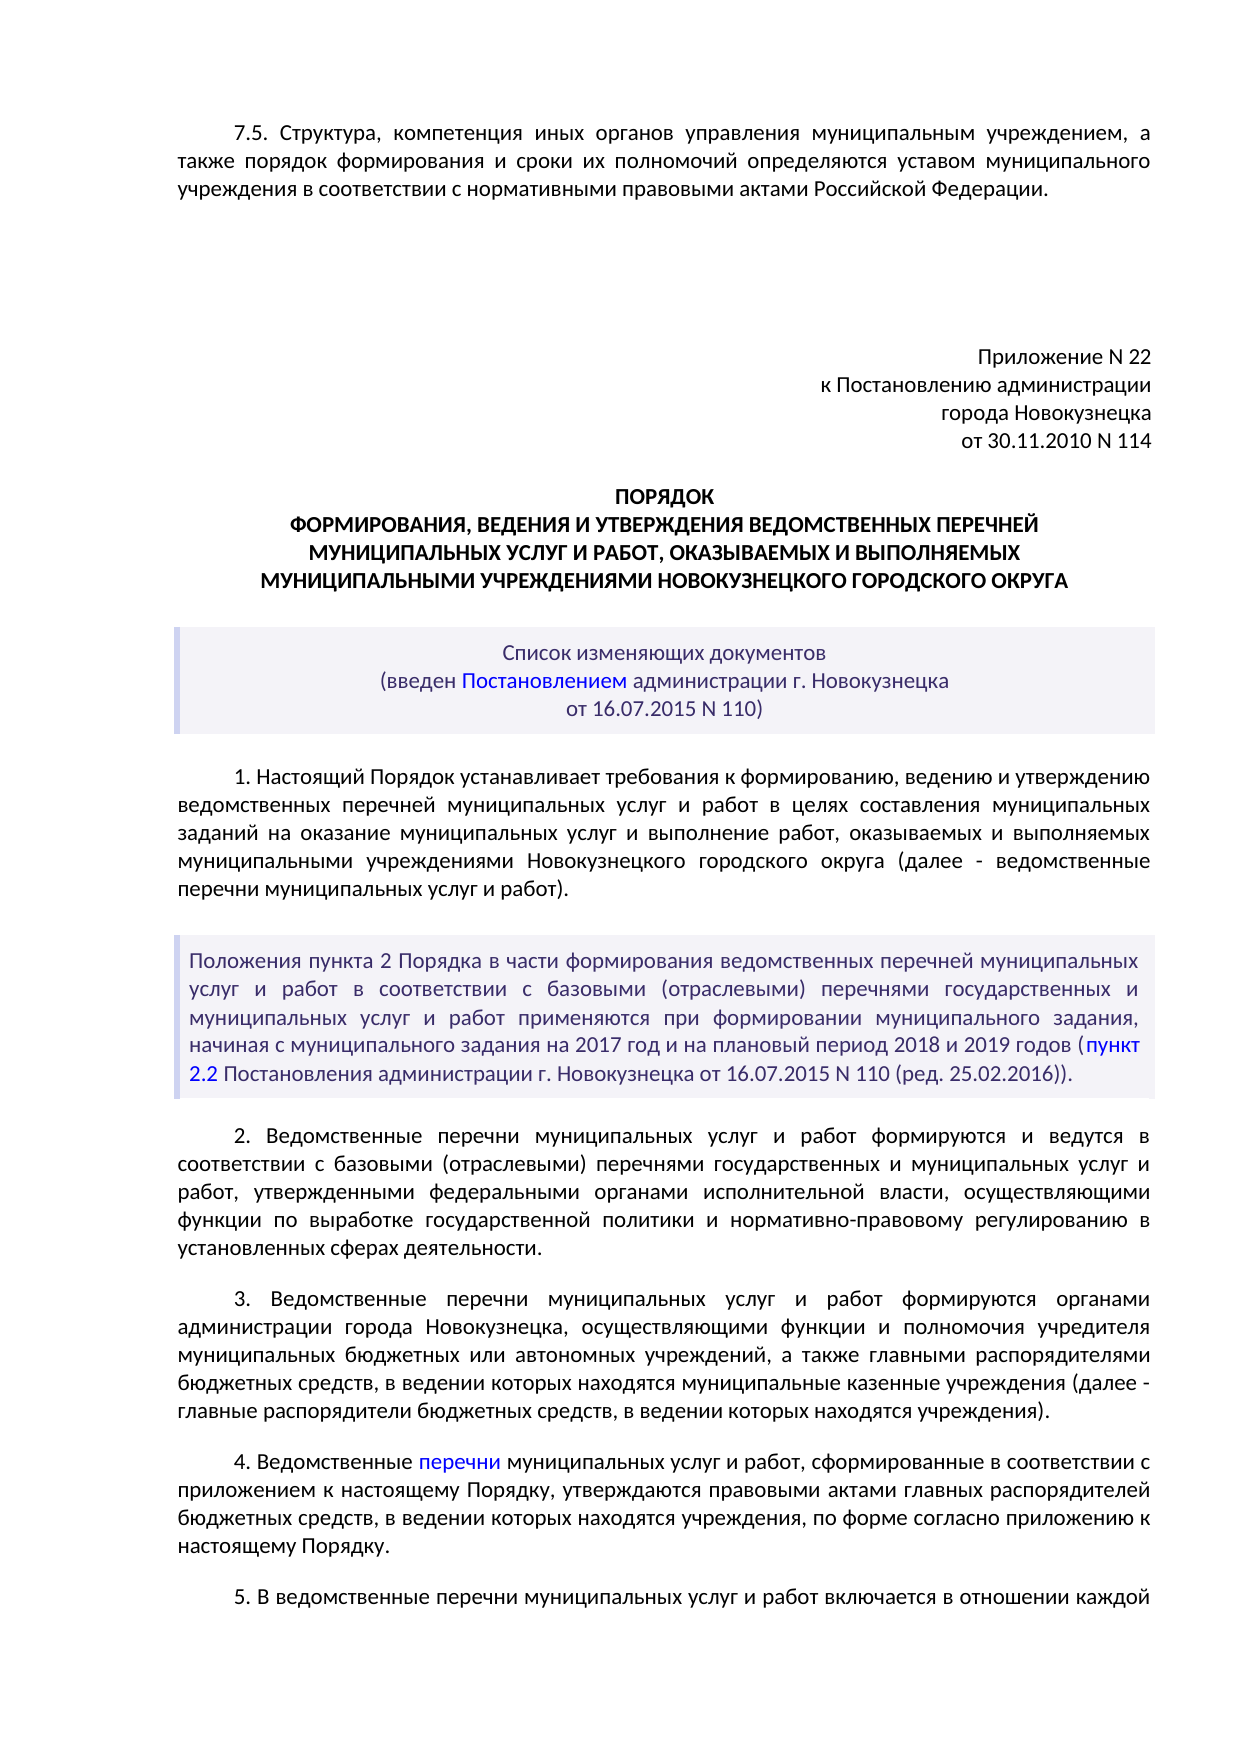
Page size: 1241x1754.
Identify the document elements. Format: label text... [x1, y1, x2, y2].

text города Новокузнецка [177, 398, 1152, 426]
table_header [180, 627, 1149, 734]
title МУНИЦИПАЛЬНЫХ УСЛУГ И РАБОТ, ОКАЗЫВАЕМЫХ И ВЫПОЛНЯЕМЫХ [177, 538, 1152, 566]
text Приложение N 22 [177, 342, 1152, 370]
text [177, 1582, 1152, 1610]
text 4. Ведомственные перечни муниципальных услуг и работ, сформированные в соответствии с приложением к настоящему Порядку, утверждаются правовыми актами главных распорядителей бюджетных средств, в ведении которых находятся учреждения, по форме согласно приложению к настоящему Порядку. [177, 1447, 1152, 1559]
text 7.5. Структура, компетенция иных органов управления муниципальным учреждением, а также порядок формирования и сроки их полномочий определяются уставом муниципального учреждения в соответствии с нормативными правовыми актами Российской Федерации. [177, 118, 1152, 202]
text 2. Ведомственные перечни муниципальных услуг и работ формируются и ведутся в соответствии с базовыми (отраслевыми) перечнями государственных и муниципальных услуг и работ, утвержденными федеральными органами исполнительной власти, осуществляющими функции по выработке государственной политики и нормативно-правовому регулированию в установленных сферах деятельности. [177, 1121, 1152, 1261]
text к Постановлению администрации [177, 370, 1152, 398]
title МУНИЦИПАЛЬНЫМИ УЧРЕЖДЕНИЯМИ НОВОКУЗНЕЦКОГО ГОРОДСКОГО ОКРУГА [177, 566, 1152, 594]
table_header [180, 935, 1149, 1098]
title ПОРЯДОК [177, 482, 1152, 510]
text 1. Настоящий Порядок устанавливает требования к формированию, ведению и утверждению ведомственных перечней муниципальных услуг и работ в целях составления муниципальных заданий на оказание муниципальных услуг и выполнение работ, оказываемых и выполняемых муниципальными учреждениями Новокузнецкого городского округа (далее - ведомственные перечни муниципальных услуг и работ). [177, 762, 1152, 902]
text от 30.11.2010 N 114 [177, 426, 1152, 454]
title ФОРМИРОВАНИЯ, ВЕДЕНИЯ И УТВЕРЖДЕНИЯ ВЕДОМСТВЕННЫХ ПЕРЕЧНЕЙ [177, 510, 1152, 538]
text 3. Ведомственные перечни муниципальных услуг и работ формируются органами администрации города Новокузнецка, осуществляющими функции и полномочия учредителя муниципальных бюджетных или автономных учреждений, а также главными распорядителями бюджетных средств, в ведении которых находятся муниципальные казенные учреждения (далее - главные распорядители бюджетных средств, в ведении которых находятся учреждения). [177, 1284, 1152, 1424]
